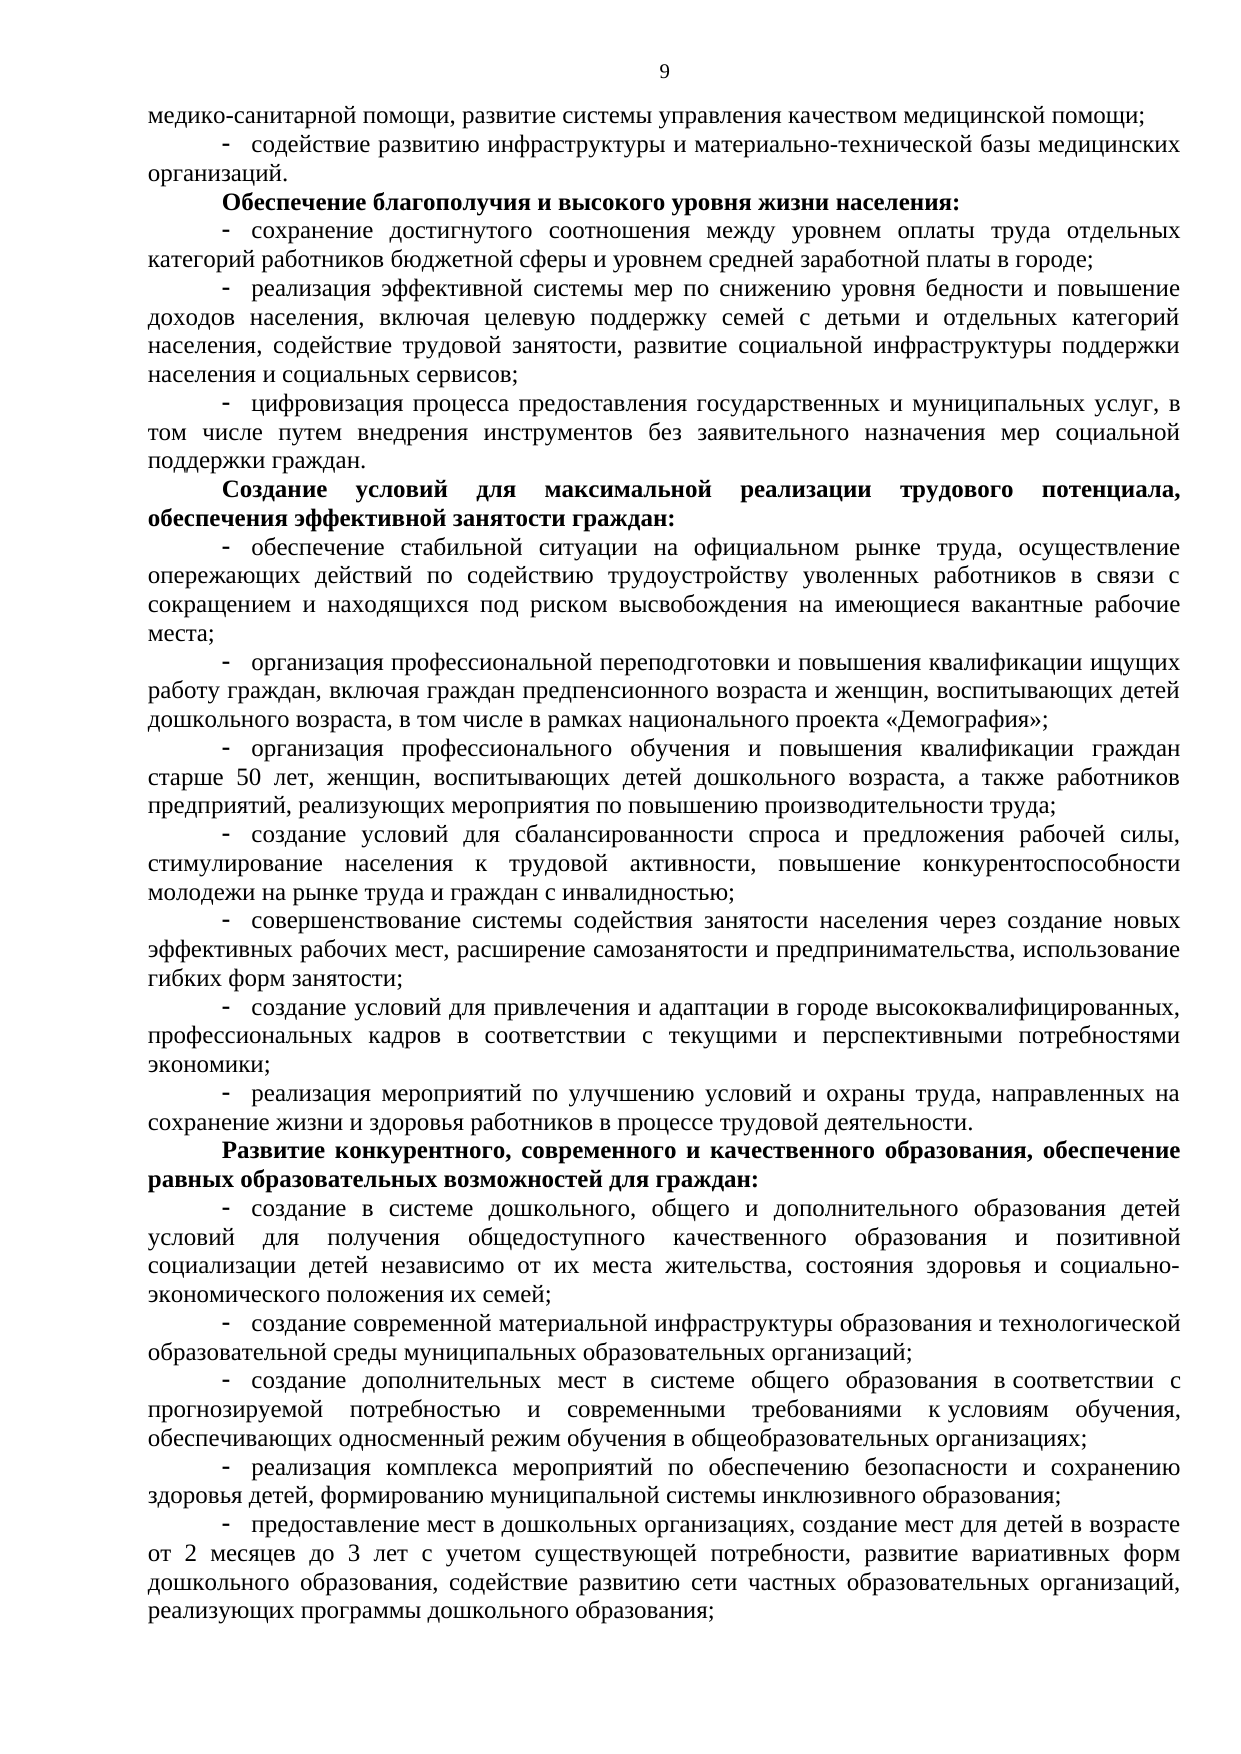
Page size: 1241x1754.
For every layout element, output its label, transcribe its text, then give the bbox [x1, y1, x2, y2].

list предоставление мест в дошкольных организациях, создание мест для детей в возрасте от 2 месяцев до 3 лет с учетом существующей потребности, развитие вариативных форм дошкольного образования, содействие развитию сети частных образовательных организаций, реализующих программы дошкольного образования; [148, 1509, 1181, 1624]
list создание в системе дошкольного, общего и дополнительного образования детей условий для получения общедоступного качественного образования и позитивной социализации детей независимо от их места жительства, состояния здоровья и социально-экономического положения их семей; [148, 1193, 1181, 1308]
text Обеспечение благополучия и высокого уровня жизни населения: [148, 187, 1181, 216]
list создание условий для сбалансированности спроса и предложения рабочей силы, стимулирование населения к трудовой активности, повышение конкурентоспособности молодежи на рынке труда и граждан с инвалидностью; [148, 819, 1181, 906]
list содействие развитию инфраструктуры и материально-технической базы медицинских организаций. [148, 129, 1181, 187]
list реализация эффективной системы мер по снижению уровня бедности и повышение доходов населения, включая целевую поддержку семей с детьми и отдельных категорий населения, содействие трудовой занятости, развитие социальной инфраструктуры поддержки населения и социальных сервисов; [148, 273, 1181, 388]
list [148, 101, 1181, 129]
text Создание условий для максимальной реализации трудового потенциала, обеспечения эффективной занятости граждан: [148, 474, 1181, 532]
list сохранение достигнутого соотношения между уровнем оплаты труда отдельных категорий работников бюджетной сферы и уровнем средней заработной платы в городе; [148, 216, 1181, 273]
list создание условий для привлечения и адаптации в городе высококвалифицированных, профессиональных кадров в соответствии с текущими и перспективными потребностями экономики; [148, 992, 1181, 1078]
list создание дополнительных мест в системе общего образования в соответствии с прогнозируемой потребностью и современными требованиями к условиям обучения, обеспечивающих односменный режим обучения в общеобразовательных организациях; [148, 1366, 1181, 1452]
list организация профессионального обучения и повышения квалификации граждан старше 50 лет, женщин, воспитывающих детей дошкольного возраста, а также работников предприятий, реализующих мероприятия по повышению производительности труда; [148, 733, 1181, 819]
list реализация мероприятий по улучшению условий и охраны труда, направленных на сохранение жизни и здоровья работников в процессе трудовой деятельности. [148, 1078, 1181, 1136]
list совершенствование системы содействия занятости населения через создание новых эффективных рабочих мест, расширение самозанятости и предпринимательства, использование гибких форм занятости; [148, 906, 1181, 992]
list обеспечение стабильной ситуации на официальном рынке труда, осуществление опережающих действий по содействию трудоустройству уволенных работников в связи с сокращением и находящихся под риском высвобождения на имеющиеся вакантные рабочие места; [148, 532, 1181, 647]
list создание современной материальной инфраструктуры образования и технологической образовательной среды муниципальных образовательных организаций; [148, 1308, 1181, 1366]
list реализация комплекса мероприятий по обеспечению безопасности и сохранению здоровья детей, формированию муниципальной системы инклюзивного образования; [148, 1452, 1181, 1509]
list цифровизация процесса предоставления государственных и муниципальных услуг, в том числе путем внедрения инструментов без заявительного назначения мер социальной поддержки граждан. [148, 388, 1181, 474]
list организация профессиональной переподготовки и повышения квалификации ищущих работу граждан, включая граждан предпенсионного возраста и женщин, воспитывающих детей дошкольного возраста, в том числе в рамках национального проекта «Демография»; [148, 647, 1181, 733]
text Развитие конкурентного, современного и качественного образования, обеспечение равных образовательных возможностей для граждан: [148, 1136, 1181, 1193]
